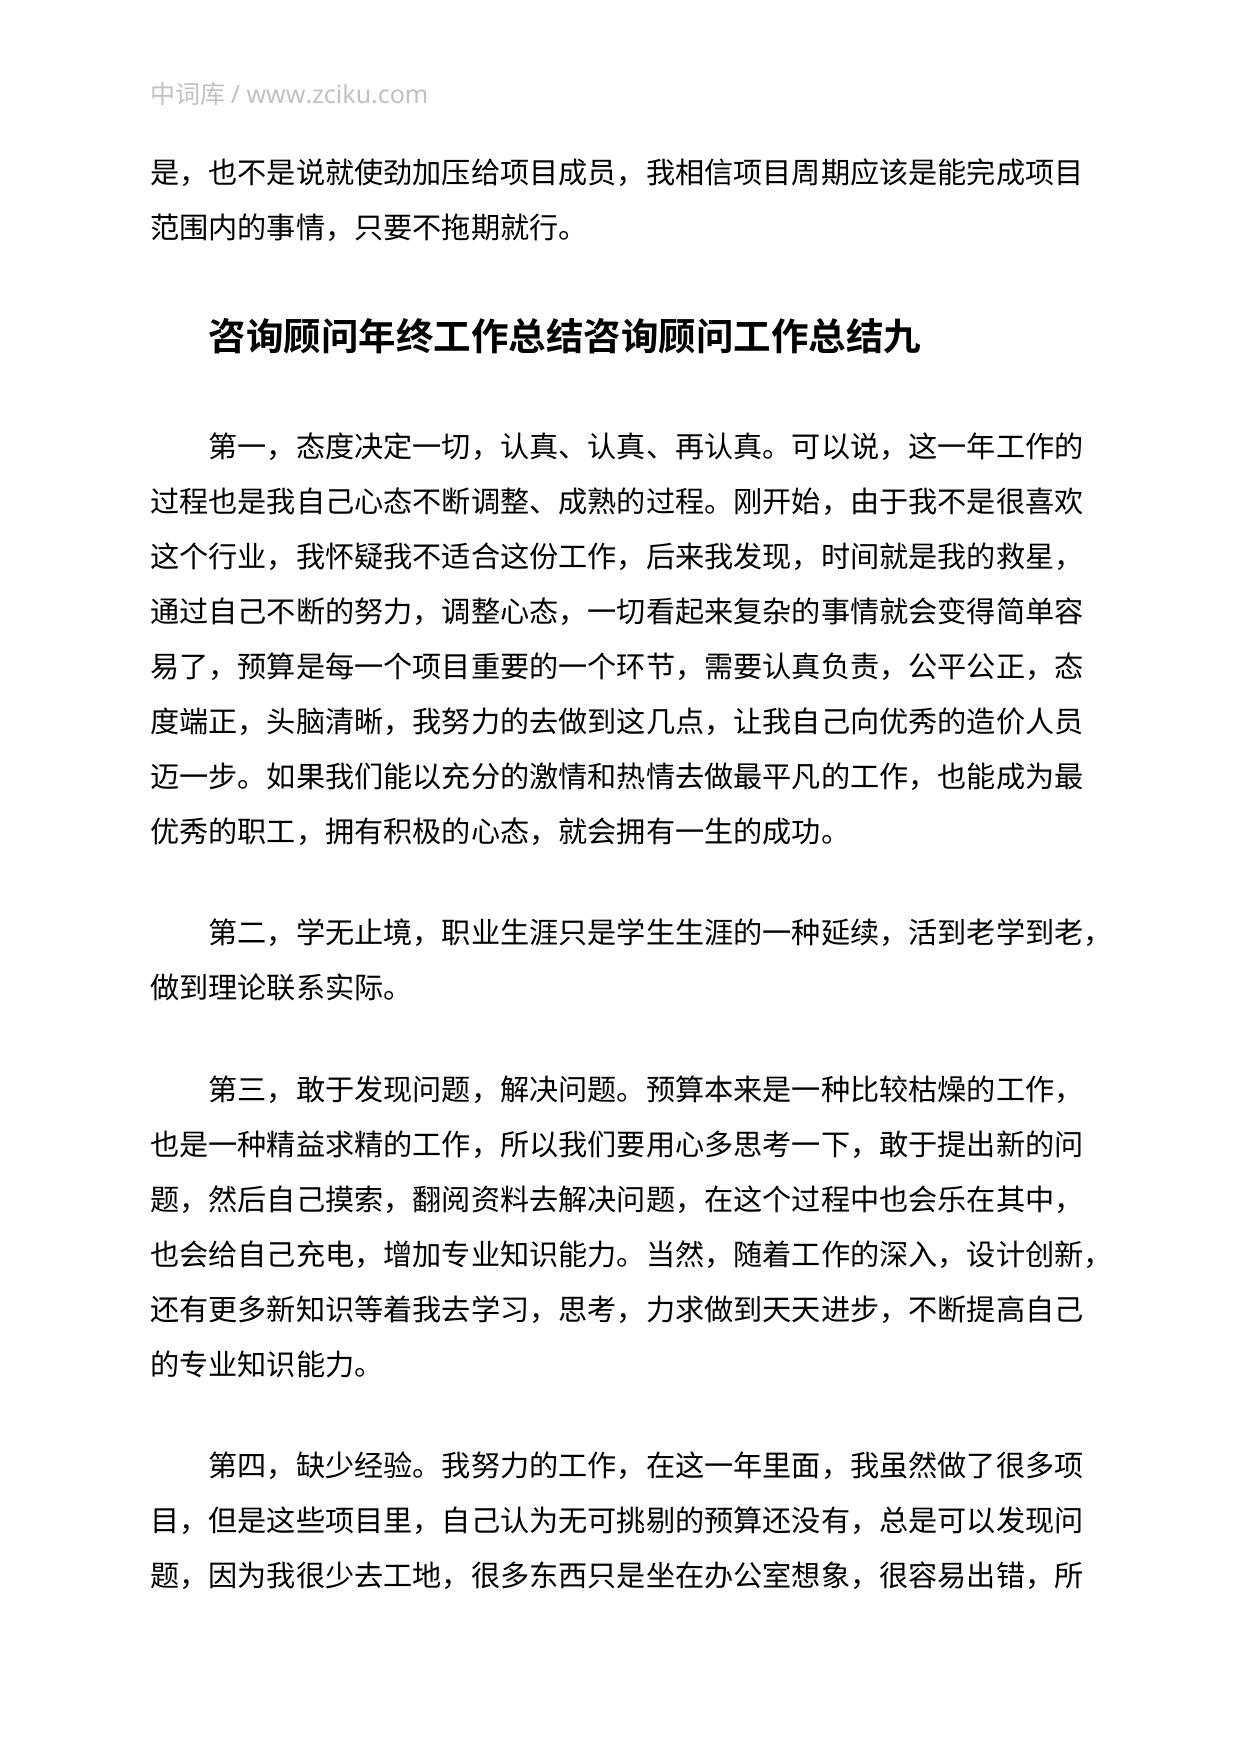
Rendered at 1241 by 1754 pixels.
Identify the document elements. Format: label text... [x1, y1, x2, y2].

text 咨询顾问年终工作总结咨询顾问工作总结九 [150, 307, 1090, 361]
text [150, 1443, 1090, 1595]
text 第二，学无止境，职业生涯只是学生生涯的一种延续，活到老学到老，做到理论联系实际。 [150, 910, 1090, 1007]
text 第一，态度决定一切，认真、认真、再认真。可以说，这一年工作的过程也是我自己心态不断调整、成熟的过程。刚开始，由于我不是很喜欢这个行业，我怀疑我不适合这份工作，后来我发现，时间就是我的救星，通过自己不断的努力，调整心态，一切看起来复杂的事情就会变得简单容易了，预算是每一个项目重要的一个环节，需要认真负责，公平公正，态度端正，头脑清晰，我努力的去做到这几点，让我自己向优秀的造价人员迈一步。如果我们能以充分的激情和热情去做最平凡的工作，也能成为最优秀的职工，拥有积极的心态，就会拥有一生的成功。 [150, 424, 1090, 851]
text 第三，敢于发现问题，解决问题。预算本来是一种比较枯燥的工作，也是一种精益求精的工作，所以我们要用心多思考一下，敢于提出新的问题，然后自己摸索，翻阅资料去解决问题，在这个过程中也会乐在其中，也会给自己充电，增加专业知识能力。当然，随着工作的深入，设计创新，还有更多新知识等着我去学习，思考，力求做到天天进步，不断提高自己的专业知识能力。 [150, 1067, 1090, 1383]
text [150, 150, 1090, 247]
